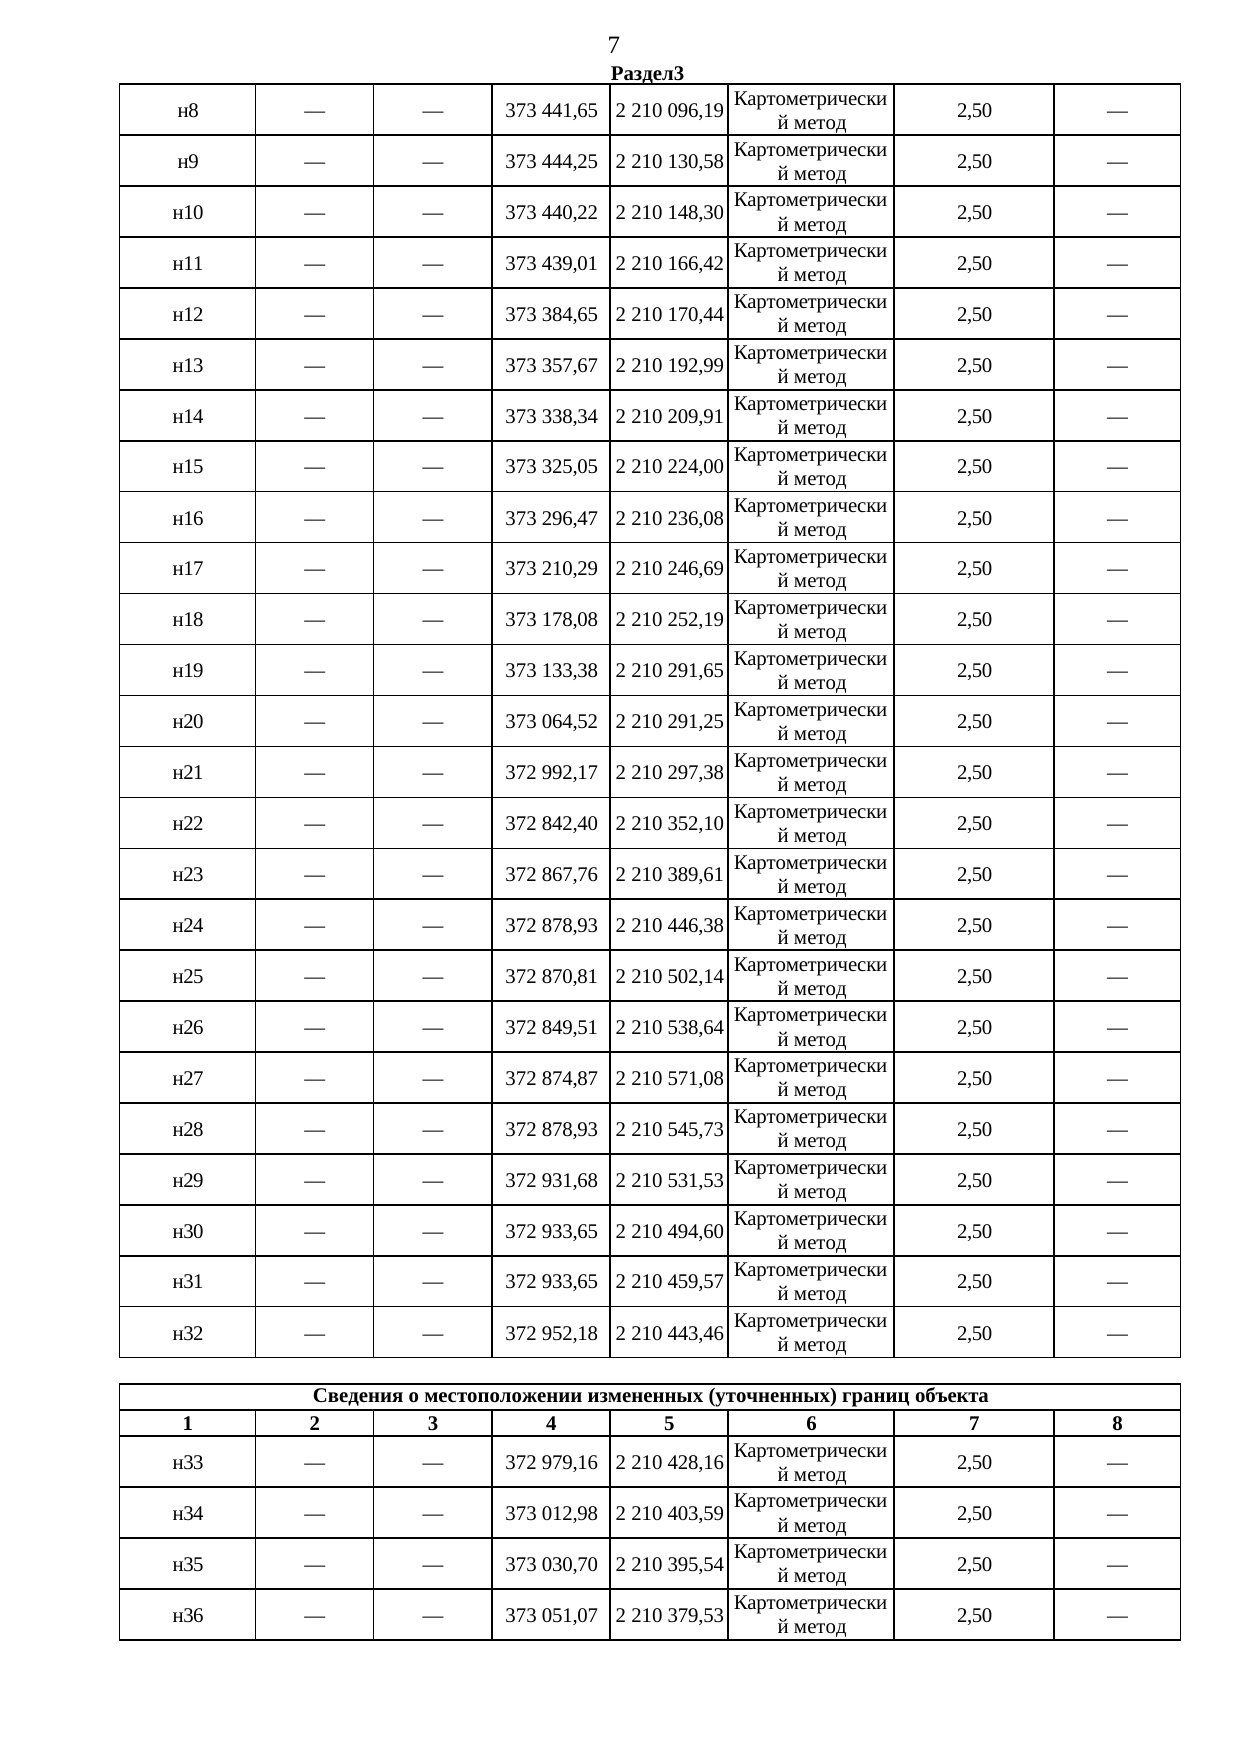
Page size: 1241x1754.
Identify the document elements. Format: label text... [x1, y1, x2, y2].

table_cell 373 133,38 [493, 645, 609, 694]
table_cell — [1055, 696, 1180, 746]
table_cell — [1055, 238, 1180, 287]
table_cell — [256, 594, 373, 644]
table_cell 2,50 [895, 492, 1053, 542]
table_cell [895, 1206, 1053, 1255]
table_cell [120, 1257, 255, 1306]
table_cell — [1055, 187, 1180, 236]
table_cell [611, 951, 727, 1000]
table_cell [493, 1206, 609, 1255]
table_cell — [374, 798, 491, 847]
table_cell Картометрически й метод [729, 900, 893, 949]
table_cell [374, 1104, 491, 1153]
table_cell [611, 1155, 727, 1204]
table_cell — [1055, 594, 1180, 644]
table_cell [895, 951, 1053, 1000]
table_cell 372 842,40 [493, 798, 609, 847]
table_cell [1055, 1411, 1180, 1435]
table_cell н23 [120, 849, 255, 898]
table_cell 2,50 [895, 849, 1053, 898]
table_cell — [1055, 798, 1180, 847]
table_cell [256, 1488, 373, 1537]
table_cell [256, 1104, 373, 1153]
table_cell — [256, 900, 373, 949]
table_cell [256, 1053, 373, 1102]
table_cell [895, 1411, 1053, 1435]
table_cell н25 [120, 951, 255, 1000]
table_cell — [374, 85, 491, 134]
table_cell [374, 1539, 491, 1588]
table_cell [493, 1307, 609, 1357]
table_cell н18 [120, 594, 255, 644]
table_cell н12 [120, 289, 255, 338]
table_cell — [374, 492, 491, 542]
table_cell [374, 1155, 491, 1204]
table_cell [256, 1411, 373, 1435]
table_cell 2 210 291,65 [611, 645, 727, 694]
table_cell Картометрически й метод [729, 391, 893, 440]
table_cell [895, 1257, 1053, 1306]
table_cell н16 [120, 492, 255, 542]
table_cell 2 210 389,61 [611, 849, 727, 898]
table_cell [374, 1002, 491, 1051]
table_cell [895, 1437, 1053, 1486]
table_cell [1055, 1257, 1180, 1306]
table_cell — [1055, 391, 1180, 440]
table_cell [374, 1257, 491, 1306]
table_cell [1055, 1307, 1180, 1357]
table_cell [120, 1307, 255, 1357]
table_cell 2 210 148,30 [611, 187, 727, 236]
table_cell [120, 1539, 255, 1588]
table_cell 2 210 297,38 [611, 747, 727, 796]
table_cell Картометрически й метод [729, 696, 893, 746]
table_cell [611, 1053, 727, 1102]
table_cell — [256, 442, 373, 491]
table_cell н10 [120, 187, 255, 236]
table_cell 2,50 [895, 696, 1053, 746]
table_cell — [374, 747, 491, 796]
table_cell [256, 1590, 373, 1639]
table_cell Картометрически й метод [729, 340, 893, 389]
table_cell — [1055, 747, 1180, 796]
table_cell 2,50 [895, 136, 1053, 185]
table_cell — [1055, 645, 1180, 694]
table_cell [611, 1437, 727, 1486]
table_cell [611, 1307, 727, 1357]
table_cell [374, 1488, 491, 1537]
table_cell Картометрически й метод [729, 238, 893, 287]
table_cell 373 441,65 [493, 85, 609, 134]
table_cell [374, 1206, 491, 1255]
table_cell 2 210 246,69 [611, 543, 727, 593]
table_cell Картометрически й метод [729, 798, 893, 847]
table_cell — [374, 391, 491, 440]
table_cell 2,50 [895, 900, 1053, 949]
table_cell 373 439,01 [493, 238, 609, 287]
table_cell н15 [120, 442, 255, 491]
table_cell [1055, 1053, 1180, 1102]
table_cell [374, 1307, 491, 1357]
table_cell 2,50 [895, 85, 1053, 134]
table_cell н20 [120, 696, 255, 746]
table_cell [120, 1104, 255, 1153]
table_cell 2,50 [895, 645, 1053, 694]
table_cell — [1055, 900, 1180, 949]
table_cell 2,50 [895, 340, 1053, 389]
table_cell н9 [120, 136, 255, 185]
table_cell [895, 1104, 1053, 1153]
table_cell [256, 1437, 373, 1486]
table_cell 2,50 [895, 594, 1053, 644]
table_cell — [1055, 442, 1180, 491]
table_cell 2 210 224,00 [611, 442, 727, 491]
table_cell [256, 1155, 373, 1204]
table_cell н24 [120, 900, 255, 949]
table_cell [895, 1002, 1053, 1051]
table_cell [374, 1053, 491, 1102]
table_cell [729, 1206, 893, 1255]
table_cell Картометрически й метод [729, 594, 893, 644]
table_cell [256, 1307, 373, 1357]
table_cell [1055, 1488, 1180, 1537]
table_cell 373 444,25 [493, 136, 609, 185]
table_cell — [1055, 543, 1180, 593]
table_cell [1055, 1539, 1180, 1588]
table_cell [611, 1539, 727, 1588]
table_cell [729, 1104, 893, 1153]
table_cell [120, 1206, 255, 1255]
table_cell — [1055, 85, 1180, 134]
table_cell — [256, 340, 373, 389]
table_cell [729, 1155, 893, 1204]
table_cell н14 [120, 391, 255, 440]
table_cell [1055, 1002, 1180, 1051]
table_cell — [1055, 492, 1180, 542]
table_cell — [256, 187, 373, 236]
table_cell — [256, 391, 373, 440]
table_cell — [256, 747, 373, 796]
table_cell — [374, 442, 491, 491]
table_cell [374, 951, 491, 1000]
table_cell — [256, 798, 373, 847]
table_cell 2 210 096,19 [611, 85, 727, 134]
table_cell 2 210 166,42 [611, 238, 727, 287]
table_cell 2,50 [895, 289, 1053, 338]
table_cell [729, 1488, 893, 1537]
table_cell 2 210 209,91 [611, 391, 727, 440]
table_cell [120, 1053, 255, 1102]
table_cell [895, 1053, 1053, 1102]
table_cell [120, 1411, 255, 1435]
table_cell н8 [120, 85, 255, 134]
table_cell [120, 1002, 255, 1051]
table_cell 372 992,17 [493, 747, 609, 796]
table_cell — [256, 849, 373, 898]
table_cell н17 [120, 543, 255, 593]
table_cell — [256, 492, 373, 542]
table_cell — [374, 900, 491, 949]
table_cell 2 210 352,10 [611, 798, 727, 847]
table_cell — [1055, 289, 1180, 338]
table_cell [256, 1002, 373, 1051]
table_cell — [256, 136, 373, 185]
table_cell 372 878,93 [493, 900, 609, 949]
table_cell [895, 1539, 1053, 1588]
table_cell — [374, 696, 491, 746]
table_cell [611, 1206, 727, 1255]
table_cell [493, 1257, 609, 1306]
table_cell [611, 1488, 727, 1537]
table_cell н22 [120, 798, 255, 847]
table_cell — [256, 696, 373, 746]
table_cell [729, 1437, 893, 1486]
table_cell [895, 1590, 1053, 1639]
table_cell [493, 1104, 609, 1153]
table_cell — [374, 849, 491, 898]
table_cell — [374, 187, 491, 236]
table_cell 2 210 236,08 [611, 492, 727, 542]
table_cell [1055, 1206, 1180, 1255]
table_cell — [256, 85, 373, 134]
table_cell 2,50 [895, 391, 1053, 440]
table_cell 373 210,29 [493, 543, 609, 593]
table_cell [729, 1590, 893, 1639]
table_cell — [1055, 849, 1180, 898]
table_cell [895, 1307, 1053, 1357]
table_cell 2 210 170,44 [611, 289, 727, 338]
table_cell Картометрически й метод [729, 187, 893, 236]
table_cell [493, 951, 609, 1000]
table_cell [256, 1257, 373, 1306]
table_cell — [374, 645, 491, 694]
table_cell 2,50 [895, 798, 1053, 847]
table_cell н11 [120, 238, 255, 287]
table_cell Картометрически й метод [729, 289, 893, 338]
table_cell — [256, 289, 373, 338]
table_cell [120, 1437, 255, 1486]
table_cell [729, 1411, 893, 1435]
table_cell 373 325,05 [493, 442, 609, 491]
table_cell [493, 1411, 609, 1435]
table_cell 2,50 [895, 442, 1053, 491]
table_cell — [374, 340, 491, 389]
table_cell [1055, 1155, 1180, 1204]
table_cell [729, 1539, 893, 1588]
table_cell 373 357,67 [493, 340, 609, 389]
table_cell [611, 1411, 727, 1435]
table_cell Картометрически й метод [729, 849, 893, 898]
table_cell Картометрически й метод [729, 442, 893, 491]
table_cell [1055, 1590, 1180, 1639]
table_cell 373 064,52 [493, 696, 609, 746]
table_cell — [256, 238, 373, 287]
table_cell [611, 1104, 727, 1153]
table_cell 373 296,47 [493, 492, 609, 542]
table_cell 373 338,34 [493, 391, 609, 440]
table_cell 2,50 [895, 238, 1053, 287]
table_cell 2 210 446,38 [611, 900, 727, 949]
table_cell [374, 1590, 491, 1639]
table_cell 2 210 252,19 [611, 594, 727, 644]
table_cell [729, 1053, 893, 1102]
table_cell — [374, 238, 491, 287]
table_cell Картометрически й метод [729, 747, 893, 796]
table_cell 373 178,08 [493, 594, 609, 644]
table_cell Картометрически й метод [729, 645, 893, 694]
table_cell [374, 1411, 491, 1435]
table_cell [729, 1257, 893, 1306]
table_cell 2 210 130,58 [611, 136, 727, 185]
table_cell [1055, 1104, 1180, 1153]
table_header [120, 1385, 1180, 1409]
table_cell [729, 136, 893, 185]
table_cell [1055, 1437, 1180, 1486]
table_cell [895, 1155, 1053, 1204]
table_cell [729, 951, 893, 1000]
table_cell Картометрически й метод [729, 543, 893, 593]
table_cell — [1055, 136, 1180, 185]
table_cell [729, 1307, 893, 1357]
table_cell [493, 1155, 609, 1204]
table_cell — [256, 543, 373, 593]
table_cell — [256, 645, 373, 694]
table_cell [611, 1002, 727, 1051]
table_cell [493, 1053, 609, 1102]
table_cell 373 384,65 [493, 289, 609, 338]
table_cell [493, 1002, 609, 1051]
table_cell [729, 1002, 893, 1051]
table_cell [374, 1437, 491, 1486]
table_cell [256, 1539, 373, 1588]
table_cell 2 210 291,25 [611, 696, 727, 746]
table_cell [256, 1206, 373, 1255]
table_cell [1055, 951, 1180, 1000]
table_cell — [374, 594, 491, 644]
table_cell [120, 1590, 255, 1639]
table_cell Картометрически й метод [729, 492, 893, 542]
table_cell 2,50 [895, 747, 1053, 796]
table_cell н13 [120, 340, 255, 389]
table_cell — [374, 136, 491, 185]
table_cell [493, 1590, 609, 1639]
table_cell — [374, 289, 491, 338]
table_cell — [256, 951, 373, 1000]
table_cell — [1055, 340, 1180, 389]
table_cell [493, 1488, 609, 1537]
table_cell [729, 85, 893, 134]
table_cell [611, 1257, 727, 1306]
table_cell 372 867,76 [493, 849, 609, 898]
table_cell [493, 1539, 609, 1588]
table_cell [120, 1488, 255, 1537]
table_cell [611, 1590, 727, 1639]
table_cell 373 440,22 [493, 187, 609, 236]
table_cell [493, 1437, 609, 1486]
table_cell н21 [120, 747, 255, 796]
table_cell 2,50 [895, 187, 1053, 236]
table_cell 2 210 192,99 [611, 340, 727, 389]
table_cell н19 [120, 645, 255, 694]
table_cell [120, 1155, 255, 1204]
table_cell 2,50 [895, 543, 1053, 593]
table_cell — [374, 543, 491, 593]
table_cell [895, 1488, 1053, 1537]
